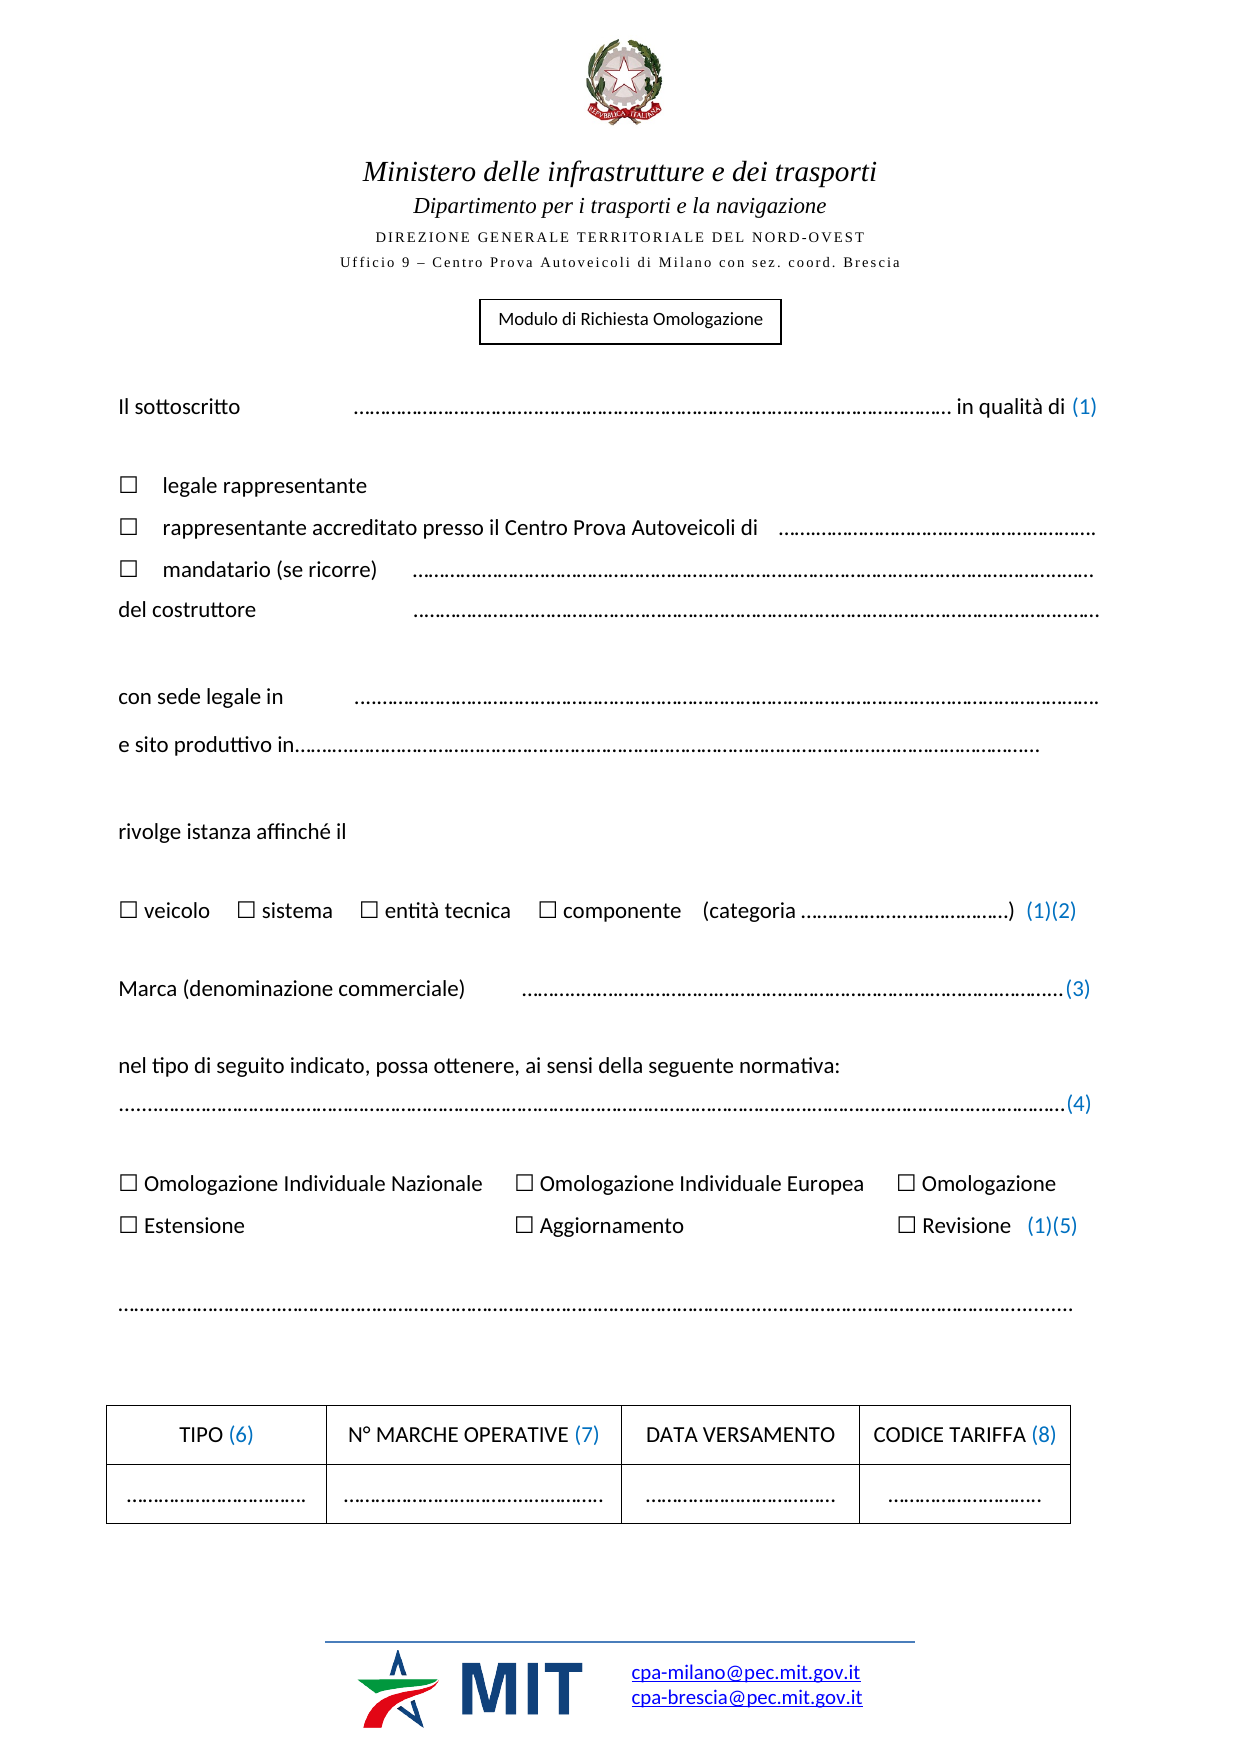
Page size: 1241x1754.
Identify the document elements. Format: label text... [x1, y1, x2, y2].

text nel tipo di seguito indicato, possa ottenere, ai sensi della seguente normativa: [118, 1051, 1122, 1079]
table_cell ……………………….. [860, 1465, 1070, 1523]
text ………………………….………………………………………………………………………………..………………………………………............ [118, 1289, 1122, 1317]
text con sede legale in ....…………………………………………………………………………………………….…………………………. [118, 682, 1122, 710]
table_header DATA VERSAMENTO [622, 1406, 859, 1464]
text Estensione Aggiornamento Revisione (1)(5) [118, 1209, 1122, 1240]
text del costruttore ..…………………………………………………………………………………………………………..…… [118, 595, 1122, 623]
text legale rappresentante [118, 469, 1122, 500]
table_cell ……………………………. [107, 1465, 326, 1523]
text rivolge istanza affinché il [118, 817, 1122, 845]
table_header N° MARCHE OPERATIVE (7) [327, 1406, 621, 1464]
text Omologazione Individuale Nazionale Omologazione Individuale Europea Omologazione [118, 1166, 1122, 1198]
text e sito produttivo in …….….……………………………………………………………………………………….………………………... [118, 730, 1122, 758]
text Marca (denominazione commerciale) ………..…….……………….………………………………….………….………...(3) [118, 974, 1122, 1002]
text mandatario (se ricorre) ………….………………………………………………………………………………………………..…… [118, 553, 1122, 584]
table_header CODICE TARIFFA (8) [860, 1406, 1070, 1464]
picture [357, 1650, 583, 1728]
table_header TIPO (6) [107, 1406, 326, 1464]
text veicolo sistema entità tecnica componente (categoria ………………...………………) (1)(2) [118, 894, 1122, 925]
text Il sottoscritto ……………………………..………………………………..………….……………………… in qualità di (1) [118, 392, 1122, 420]
table_cell ……………………………… [622, 1465, 859, 1523]
text rappresentante accreditato presso il Centro Prova Autoveicoli di …….…………………….………………………. [118, 511, 1122, 542]
picture [583, 35, 667, 129]
table_cell ……………………………..………….. [327, 1465, 621, 1523]
text .......…………………………………………………………………………………………………………….…………………………………………(4) [118, 1089, 1122, 1118]
